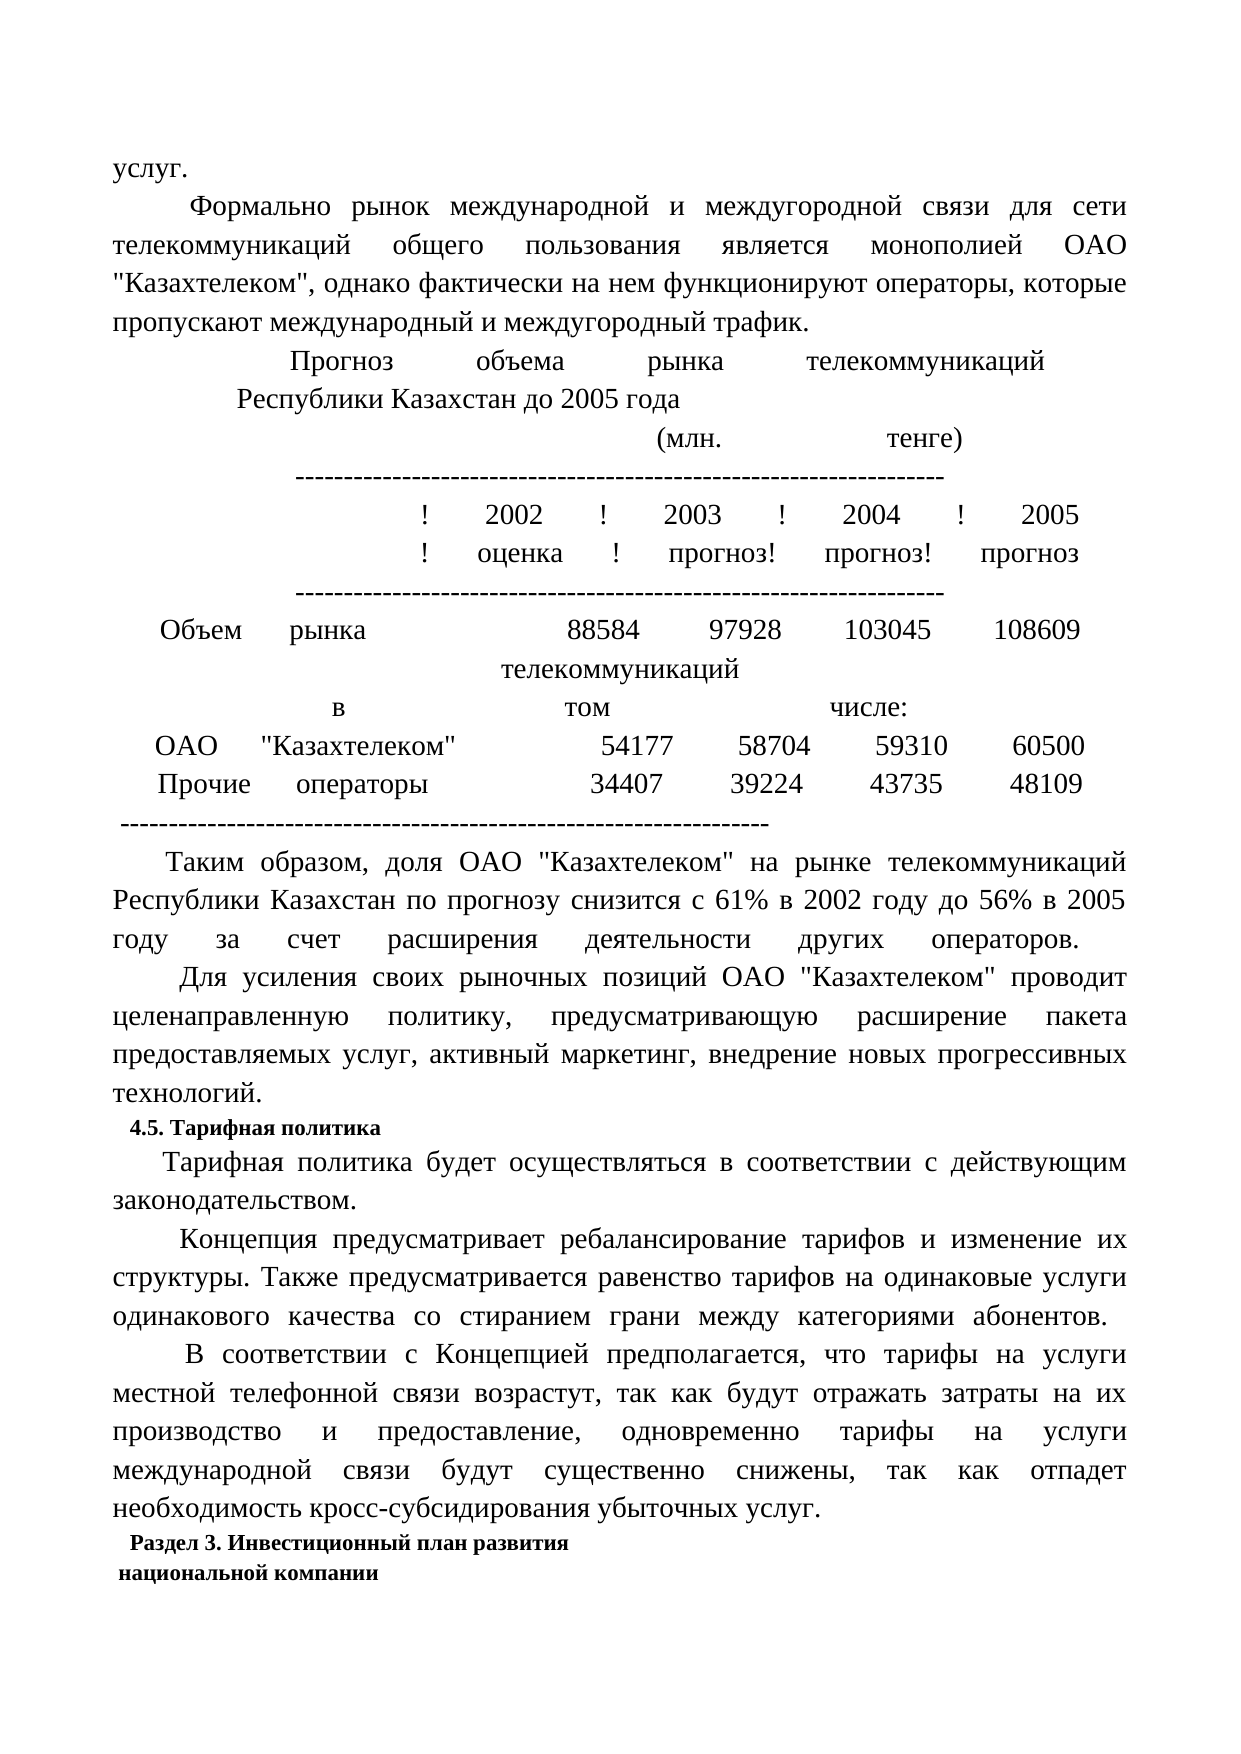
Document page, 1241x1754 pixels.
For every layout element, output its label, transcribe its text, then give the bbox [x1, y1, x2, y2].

text Тарифная политика будет осуществляться в соответствии с действующим законодательством. Концепция предусматривает ребалансирование тарифов и изменение их структуры. Также предусматривается равенство тарифов на одинаковые услуги одинакового качества со стиранием грани между категориями абонентов. В соответствии с Концепцией предполагается, что тарифы на услуги местной телефонной связи возрастут, так как будут отражать затраты на их производство и предоставление, одновременно тарифы на услуги международной связи будут существенно снижены, так как отпадет необходимость кросс-субсидирования убыточных услуг. [112, 1144, 1128, 1524]
text Таким образом, доля ОАО "Казахтелеком" на рынке телекоммуникаций Республики Казахстан по прогнозу снизится с 61% в 2002 году до 56% в 2005 году за счет расширения деятельности других операторов. Для усиления своих рыночных позиций ОАО "Казахтелеком" проводит целенаправленную политику, предусматривающую расширение пакета предоставляемых услуг, активный маркетинг, внедрение новых прогрессивных технологий. [112, 844, 1128, 1108]
text Раздел 3. Инвестиционный план развития национальной компании [112, 1529, 1128, 1586]
text Прогноз объема рынка телекоммуникаций Республики Казахстан до 2005 года [112, 343, 1128, 415]
text (млн. тенге) ------------------------------------------------------------------- ! 2002 ! 2003 ! 2004 ! 2005 ! оценка ! прогноз! прогноз! прогноз ------------------------------------------------------------------- Объем рынка 88584 97928 103045 108609 телекоммуникаций в том числе: ОАО "Казахтелеком" 54177 58704 59310 60500 Прочие операторы 34407 39224 43735 48109 ------------------------------------------------------------------- [112, 420, 1128, 839]
text 4.5. Тарифная политика [112, 1113, 1128, 1140]
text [112, 150, 1128, 338]
